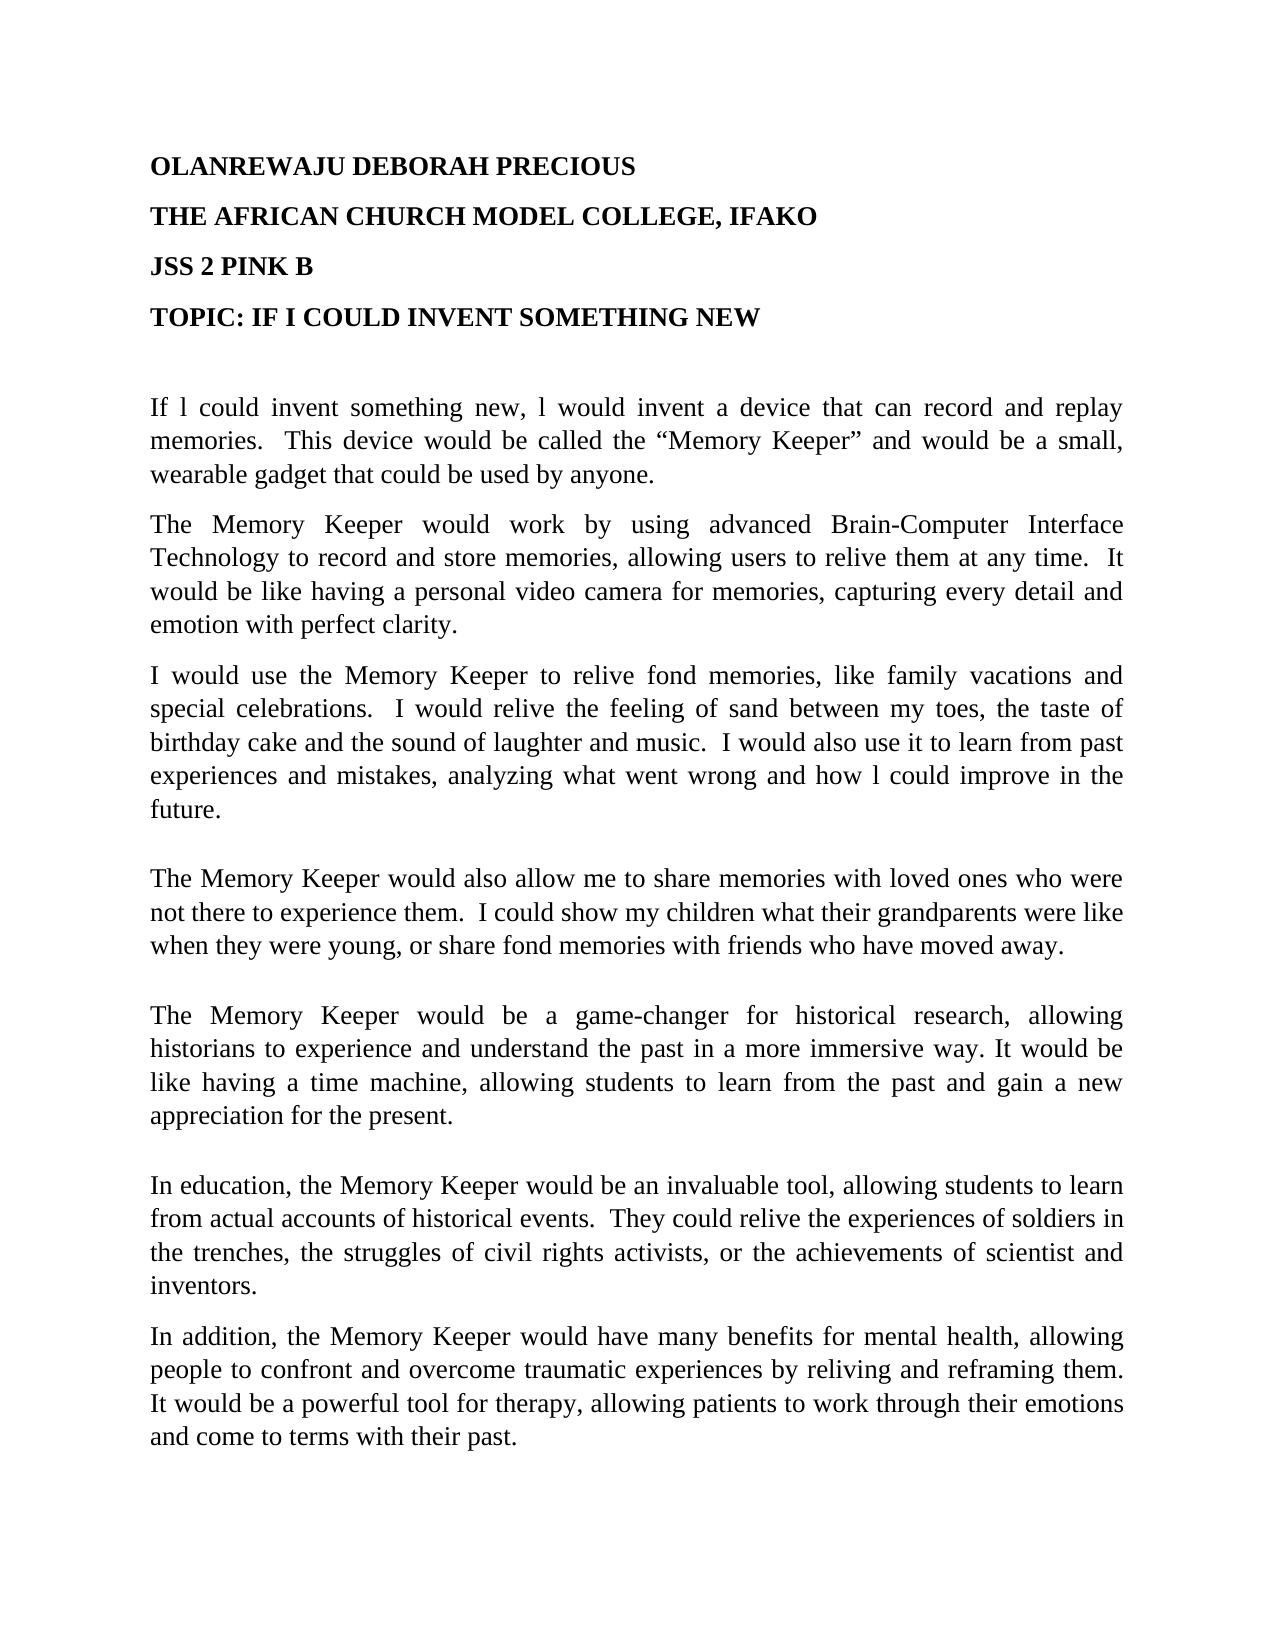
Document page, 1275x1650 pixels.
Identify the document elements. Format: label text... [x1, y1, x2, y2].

text I would use the Memory Keeper to relive fond memories, like family vacations and special celebrations. I would relive the feeling of sand between my toes, the taste of birthday cake and the sound of laughter and music. I would also use it to learn from past experiences and mistakes, analyzing what went wrong and how l could improve in the future. [150, 659, 1125, 824]
text If l could invent something new, l would invent a device that can record and replay memories. This device would be called the “Memory Keeper” and would be a small, wearable gadget that could be used by anyone. [150, 391, 1125, 489]
text In addition, the Memory Keeper would have many benefits for mental health, allowing people to confront and overcome traumatic experiences by reliving and reframing them. It would be a powerful tool for therapy, allowing patients to work through their emotions and come to terms with their past. [150, 1320, 1125, 1451]
text In education, the Memory Keeper would be an invaluable tool, allowing students to learn from actual accounts of historical events. They could relive the experiences of soldiers in the trenches, the struggles of civil rights activists, or the achievements of scientist and inventors. [150, 1169, 1125, 1301]
text The Memory Keeper would work by using advanced Brain-Computer Interface Technology to record and store memories, allowing users to relive them at any time. It would be like having a personal video camera for memories, capturing every detail and emotion with perfect clarity. [150, 508, 1125, 640]
text The Memory Keeper would be a game-changer for historical research, allowing historians to experience and understand the past in a more immersive way. It would be like having a time machine, allowing students to learn from the past and gain a new appreciation for the present. [150, 999, 1125, 1131]
text OLANREWAJU DEBORAH PRECIOUS [150, 150, 1125, 181]
text JSS 2 PINK B [150, 250, 1125, 282]
text THE AFRICAN CHURCH MODEL COLLEGE, IFAKO [150, 200, 1125, 231]
text The Memory Keeper would also allow me to share memories with loved ones who were not there to experience them. I could show my children what their grandparents were like when they were young, or share fond memories with friends who have moved away. [150, 862, 1125, 961]
text TOPIC: IF I COULD INVENT SOMETHING NEW [150, 301, 1125, 332]
